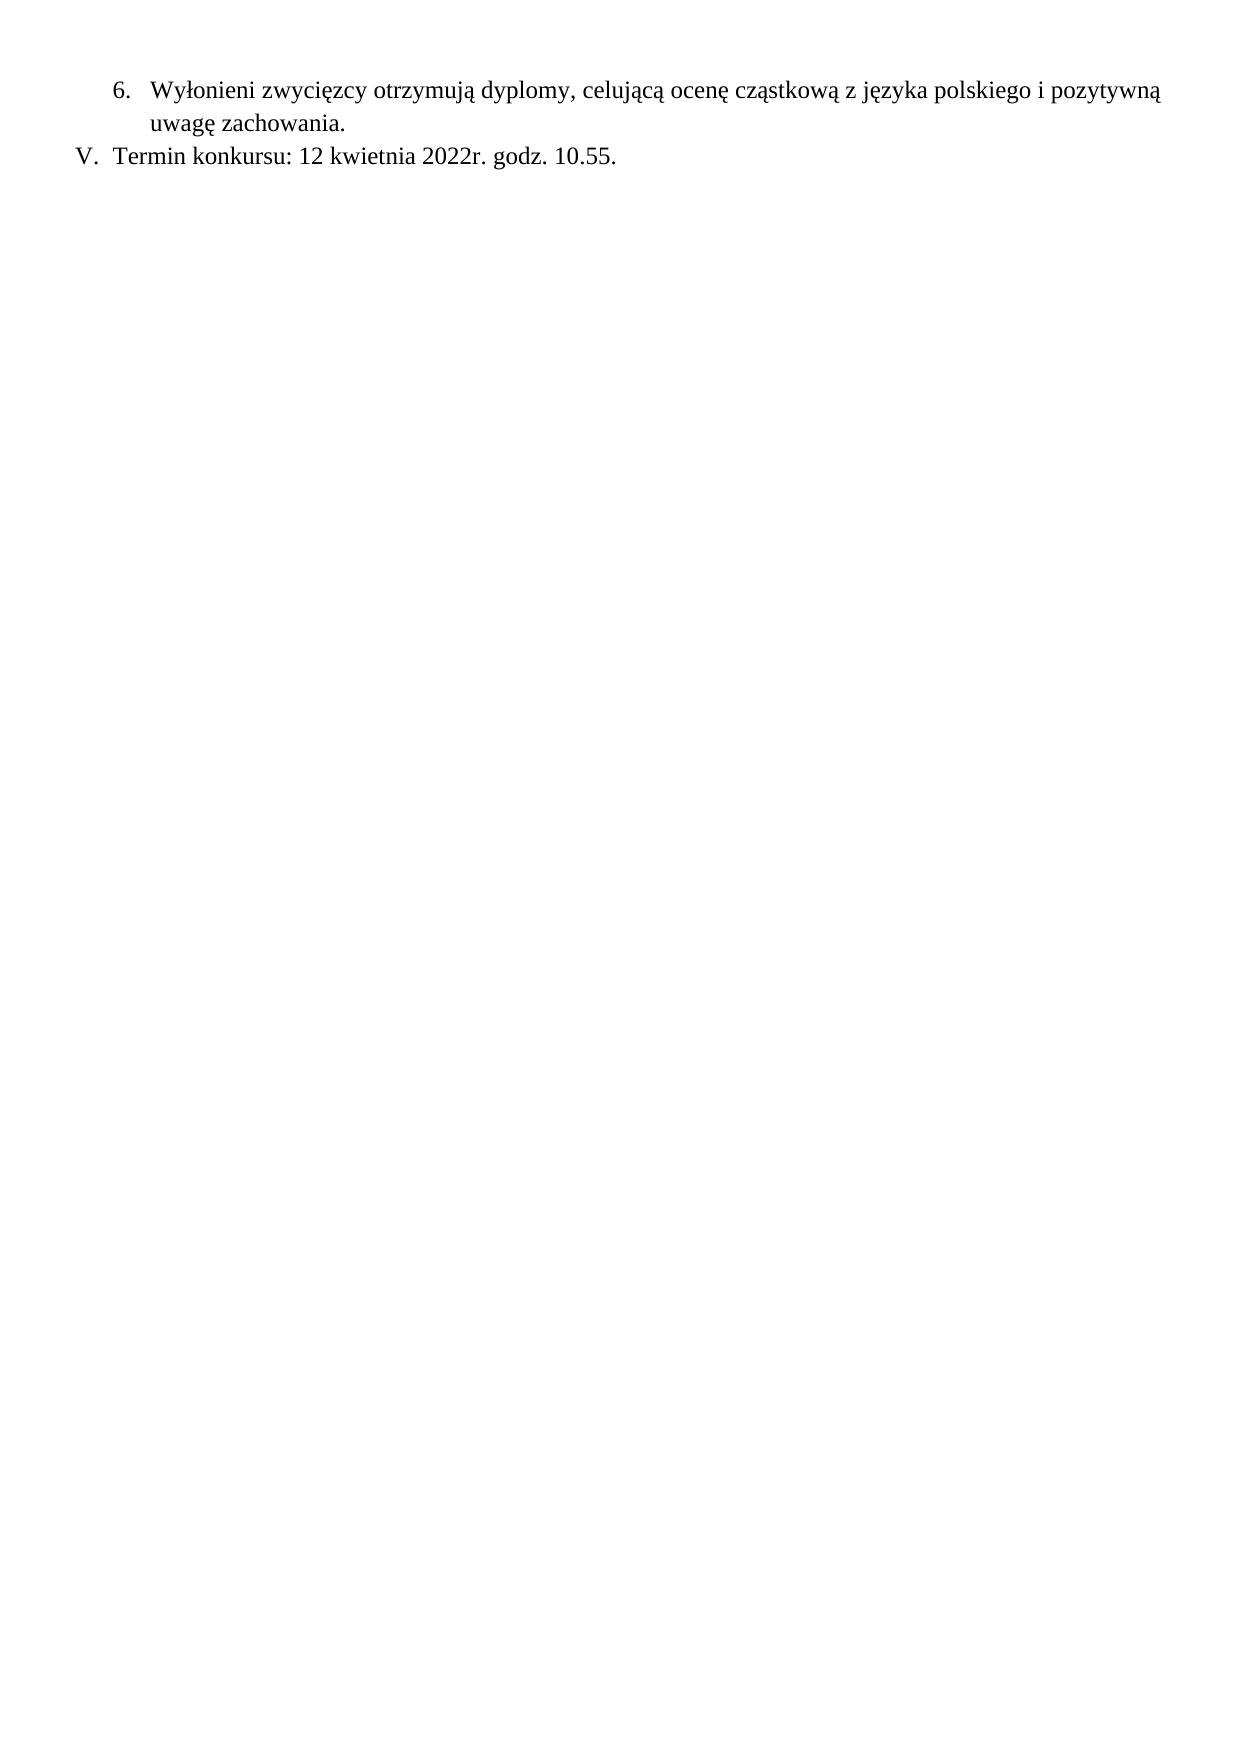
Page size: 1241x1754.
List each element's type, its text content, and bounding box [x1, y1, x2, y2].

list Termin konkursu: 12 kwietnia 2022r. godz. 10.55. [75, 141, 1165, 170]
list Wyłonieni zwycięzcy otrzymują dyplomy, celującą ocenę cząstkową z języka polskiego i pozytywną uwagę zachowania. [112, 75, 1165, 137]
